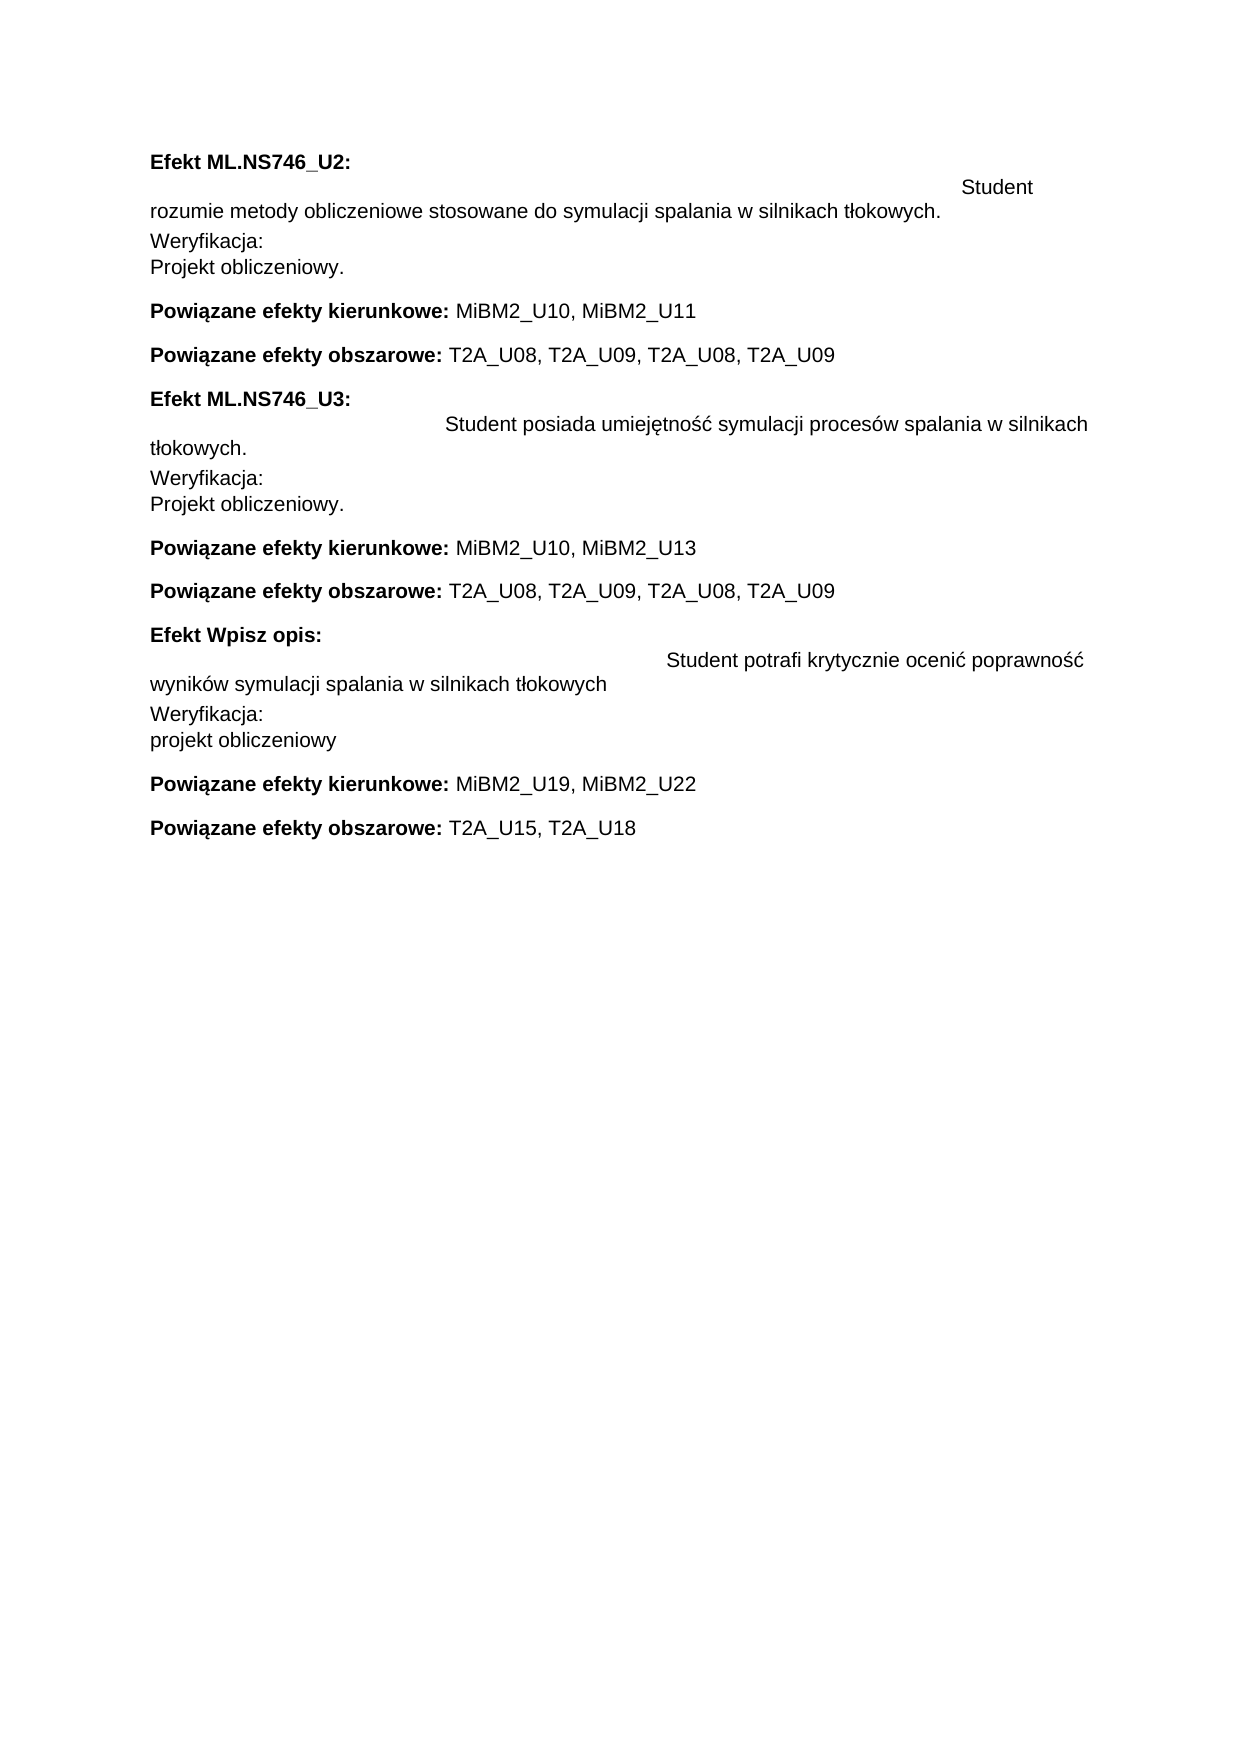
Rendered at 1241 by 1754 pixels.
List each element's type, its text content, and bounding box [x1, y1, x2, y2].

text Weryfikacja: [150, 229, 1090, 253]
text Projekt obliczeniowy. [150, 492, 1090, 516]
text Powiązane efekty kierunkowe: MiBM2_U10, MiBM2_U11 [150, 299, 1090, 323]
text Powiązane efekty obszarowe: T2A_U08, T2A_U09, T2A_U08, T2A_U09 [150, 343, 1090, 367]
text Student rozumie metody obliczeniowe stosowane do symulacji spalania w silnikach tłokowych. [150, 175, 1090, 223]
text Powiązane efekty kierunkowe: MiBM2_U10, MiBM2_U13 [150, 535, 1090, 559]
text Projekt obliczeniowy. [150, 255, 1090, 279]
text projekt obliczeniowy [150, 728, 1090, 752]
text Student posiada umiejętność symulacji procesów spalania w silnikach tłokowych. [150, 411, 1090, 459]
text Weryfikacja: [150, 466, 1090, 489]
text Efekt Wpisz opis: [150, 623, 1090, 647]
text Powiązane efekty kierunkowe: MiBM2_U19, MiBM2_U22 [150, 772, 1090, 796]
text Efekt ML.NS746_U3: [150, 386, 1090, 410]
text Powiązane efekty obszarowe: T2A_U15, T2A_U18 [150, 816, 1090, 839]
text Student potrafi krytycznie ocenić poprawność wyników symulacji spalania w silnikach tłokowych [150, 648, 1090, 696]
text Weryfikacja: [150, 702, 1090, 726]
text Efekt ML.NS746_U2: [150, 150, 1090, 174]
text Powiązane efekty obszarowe: T2A_U08, T2A_U09, T2A_U08, T2A_U09 [150, 579, 1090, 603]
